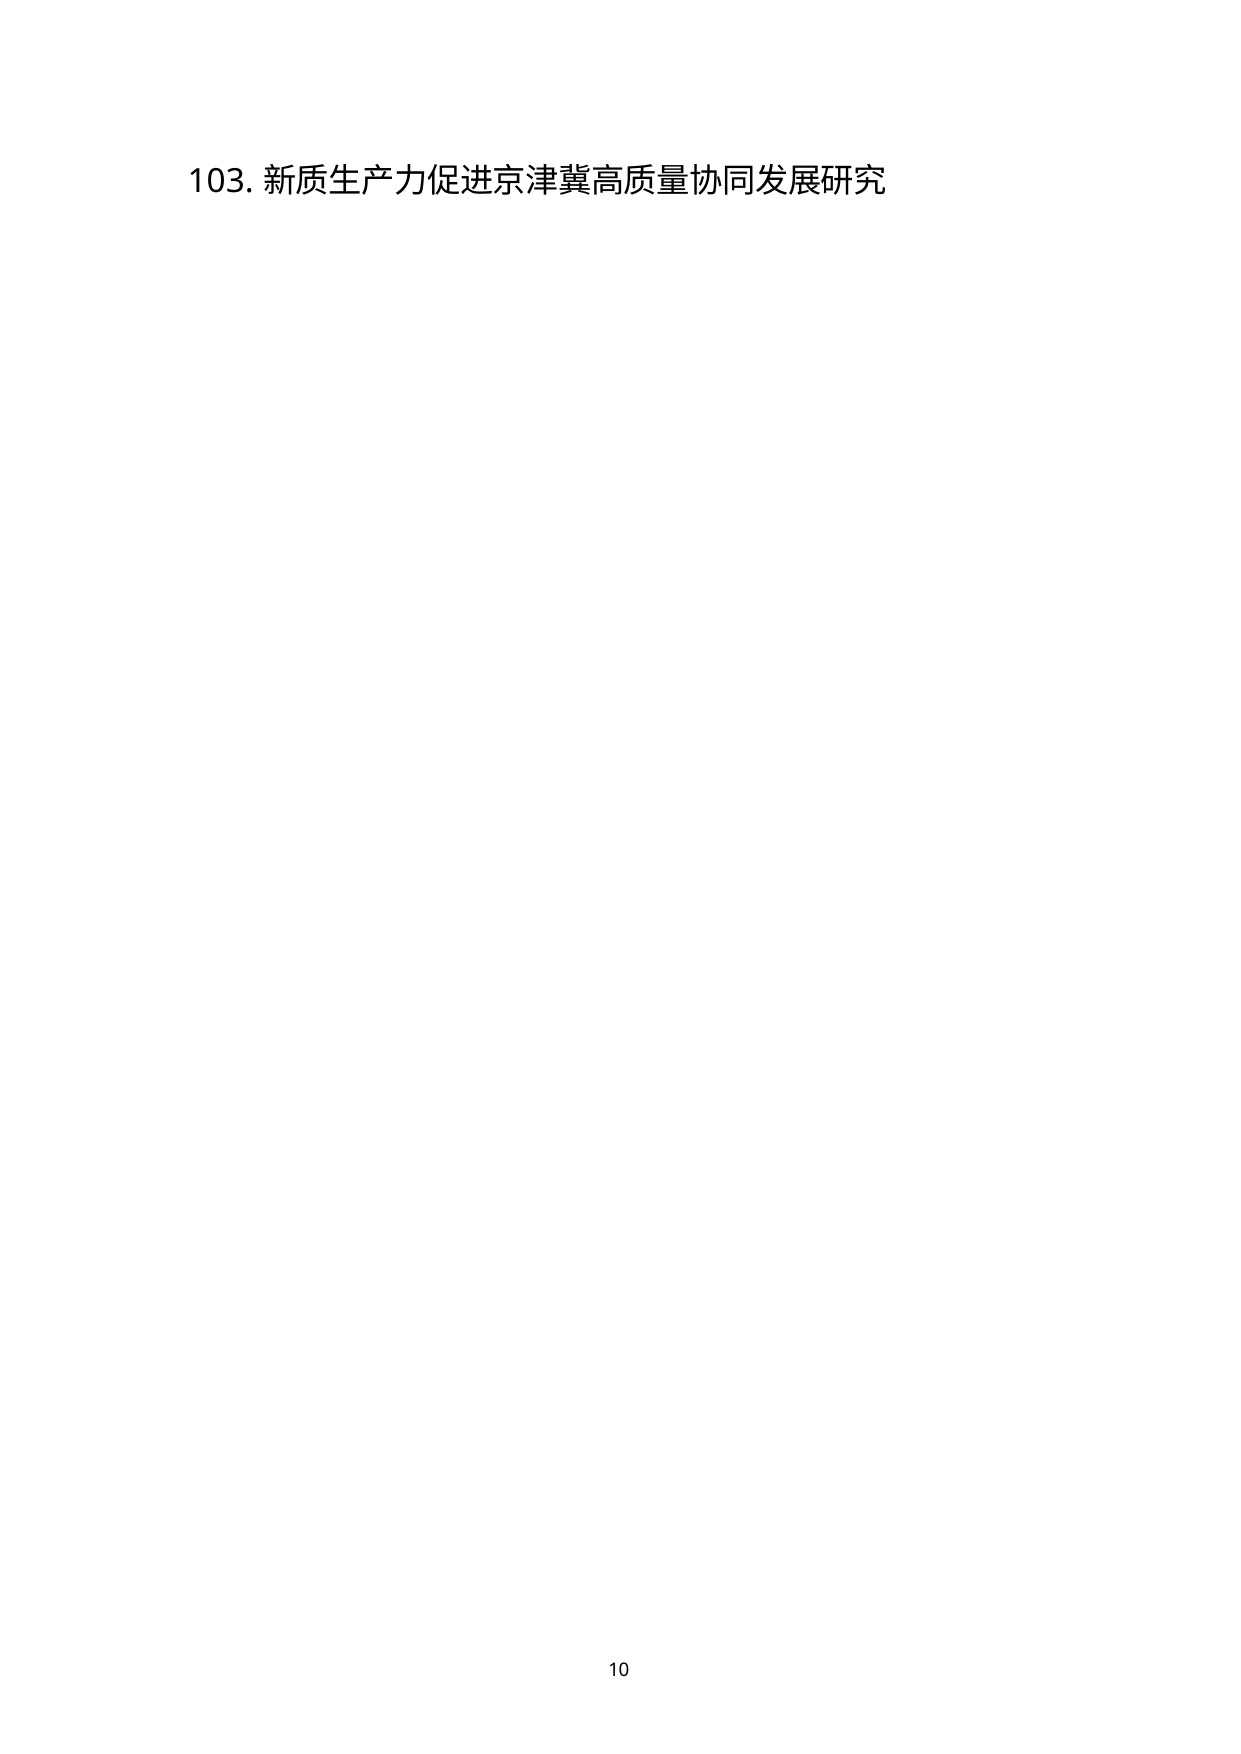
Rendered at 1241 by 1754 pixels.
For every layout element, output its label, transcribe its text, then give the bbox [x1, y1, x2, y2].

list 新质生产力促进京津冀高质量协同发展研究 [187, 154, 1065, 203]
